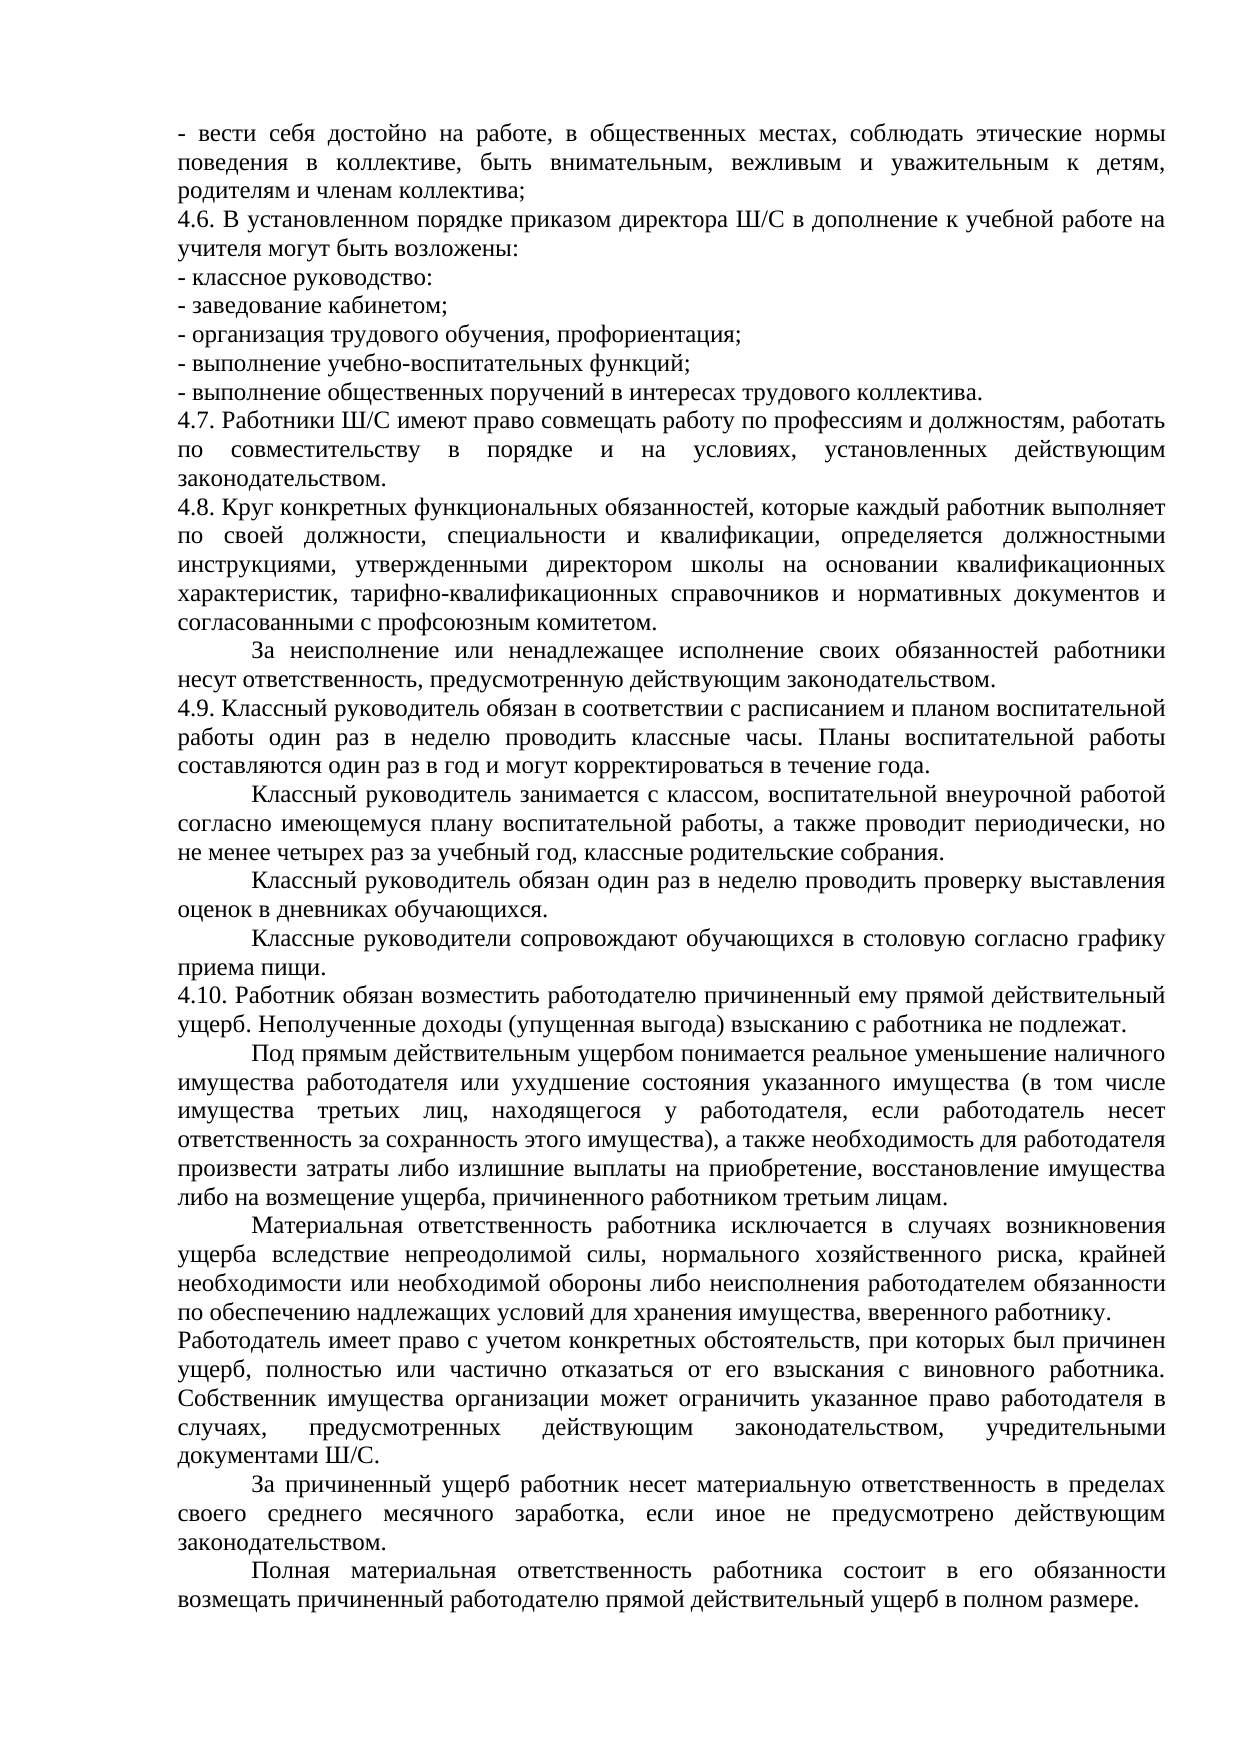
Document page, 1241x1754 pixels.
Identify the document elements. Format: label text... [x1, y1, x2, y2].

text - организация трудового обучения, профориентация; [177, 319, 1167, 348]
text За неисполнение или ненадлежащее исполнение своих обязанностей работники несут ответственность, предусмотренную действующим законодательством. [177, 636, 1167, 693]
text - вести себя достойно на работе, в общественных местах, соблюдать этические нормы поведения в коллективе, быть внимательным, вежливым и уважительным к детям, родителям и членам коллектива; [177, 118, 1167, 204]
text 4.8. Круг конкретных функциональных обязанностей, которые каждый работник выполняет по своей должности, специальности и квалификации, определяется должностными инструкциями, утвержденными директором школы на основании квалификационных характеристик, тарифно-квалификационных справочников и нормативных документов и согласованными с профсоюзным комитетом. [177, 492, 1167, 636]
text - выполнение учебно-воспитательных функций; [177, 348, 1167, 377]
text Материальная ответственность работника исключается в случаях возникновения ущерба вследствие непреодолимой силы, нормального хозяйственного риска, крайней необходимости или необходимой обороны либо неисполнения работодателем обязанности по обеспечению надлежащих условий для хранения имущества, вверенного работнику. [177, 1211, 1167, 1326]
text - выполнение общественных поручений в интересах трудового коллектива. [177, 377, 1167, 406]
text Классный руководитель занимается с классом, воспитательной внеурочной работой согласно имеющемуся плану воспитательной работы, а также проводит периодически, но не менее четырех раз за учебный год, классные родительские собрания. [177, 779, 1167, 866]
text - классное руководство: [177, 262, 1167, 291]
text 4.10. Работник обязан возместить работодателю причиненный ему прямой действительный ущерб. Неполученные доходы (упущенная выгода) взысканию с работника не подлежат. [177, 981, 1167, 1038]
text Работодатель имеет право с учетом конкретных обстоятельств, при которых был причинен ущерб, полностью или частично отказаться от его взыскания с виновного работника. Собственник имущества организации может ограничить указанное право работодателя в случаях, предусмотренных действующим законодательством, учредительными документами Ш/С. [177, 1326, 1167, 1469]
text 4.9. Классный руководитель обязан в соответствии с расписанием и планом воспитательной работы один раз в неделю проводить классные часы. Планы воспитательной работы составляются один раз в год и могут корректироваться в течение года. [177, 693, 1167, 779]
text Классные руководители сопровождают обучающихся в столовую согласно графику приема пищи. [177, 923, 1167, 981]
text - заведование кабинетом; [177, 291, 1167, 319]
text Под прямым действительным ущербом понимается реальное уменьшение наличного имущества работодателя или ухудшение состояния указанного имущества (в том числе имущества третьих лиц, находящегося у работодателя, если работодатель несет ответственность за сохранность этого имущества), а также необходимость для работодателя произвести затраты либо излишние выплаты на приобретение, восстановление имущества либо на возмещение ущерба, причиненного работником третьим лицам. [177, 1038, 1167, 1211]
text Полная материальная ответственность работника состоит в его обязанности возмещать причиненный работодателю прямой действительный ущерб в полном размере. [177, 1556, 1167, 1613]
text За причиненный ущерб работник несет материальную ответственность в пределах своего среднего месячного заработка, если иное не предусмотрено действующим законодательством. [177, 1469, 1167, 1556]
text 4.6. В установленном порядке приказом директора Ш/С в дополнение к учебной работе на учителя могут быть возложены: [177, 204, 1167, 262]
text 4.7. Работники Ш/С имеют право совмещать работу по профессиям и должностям, работать по совместительству в порядке и на условиях, установленных действующим законодательством. [177, 406, 1167, 492]
text Классный руководитель обязан один раз в неделю проводить проверку выставления оценок в дневниках обучающихся. [177, 866, 1167, 923]
